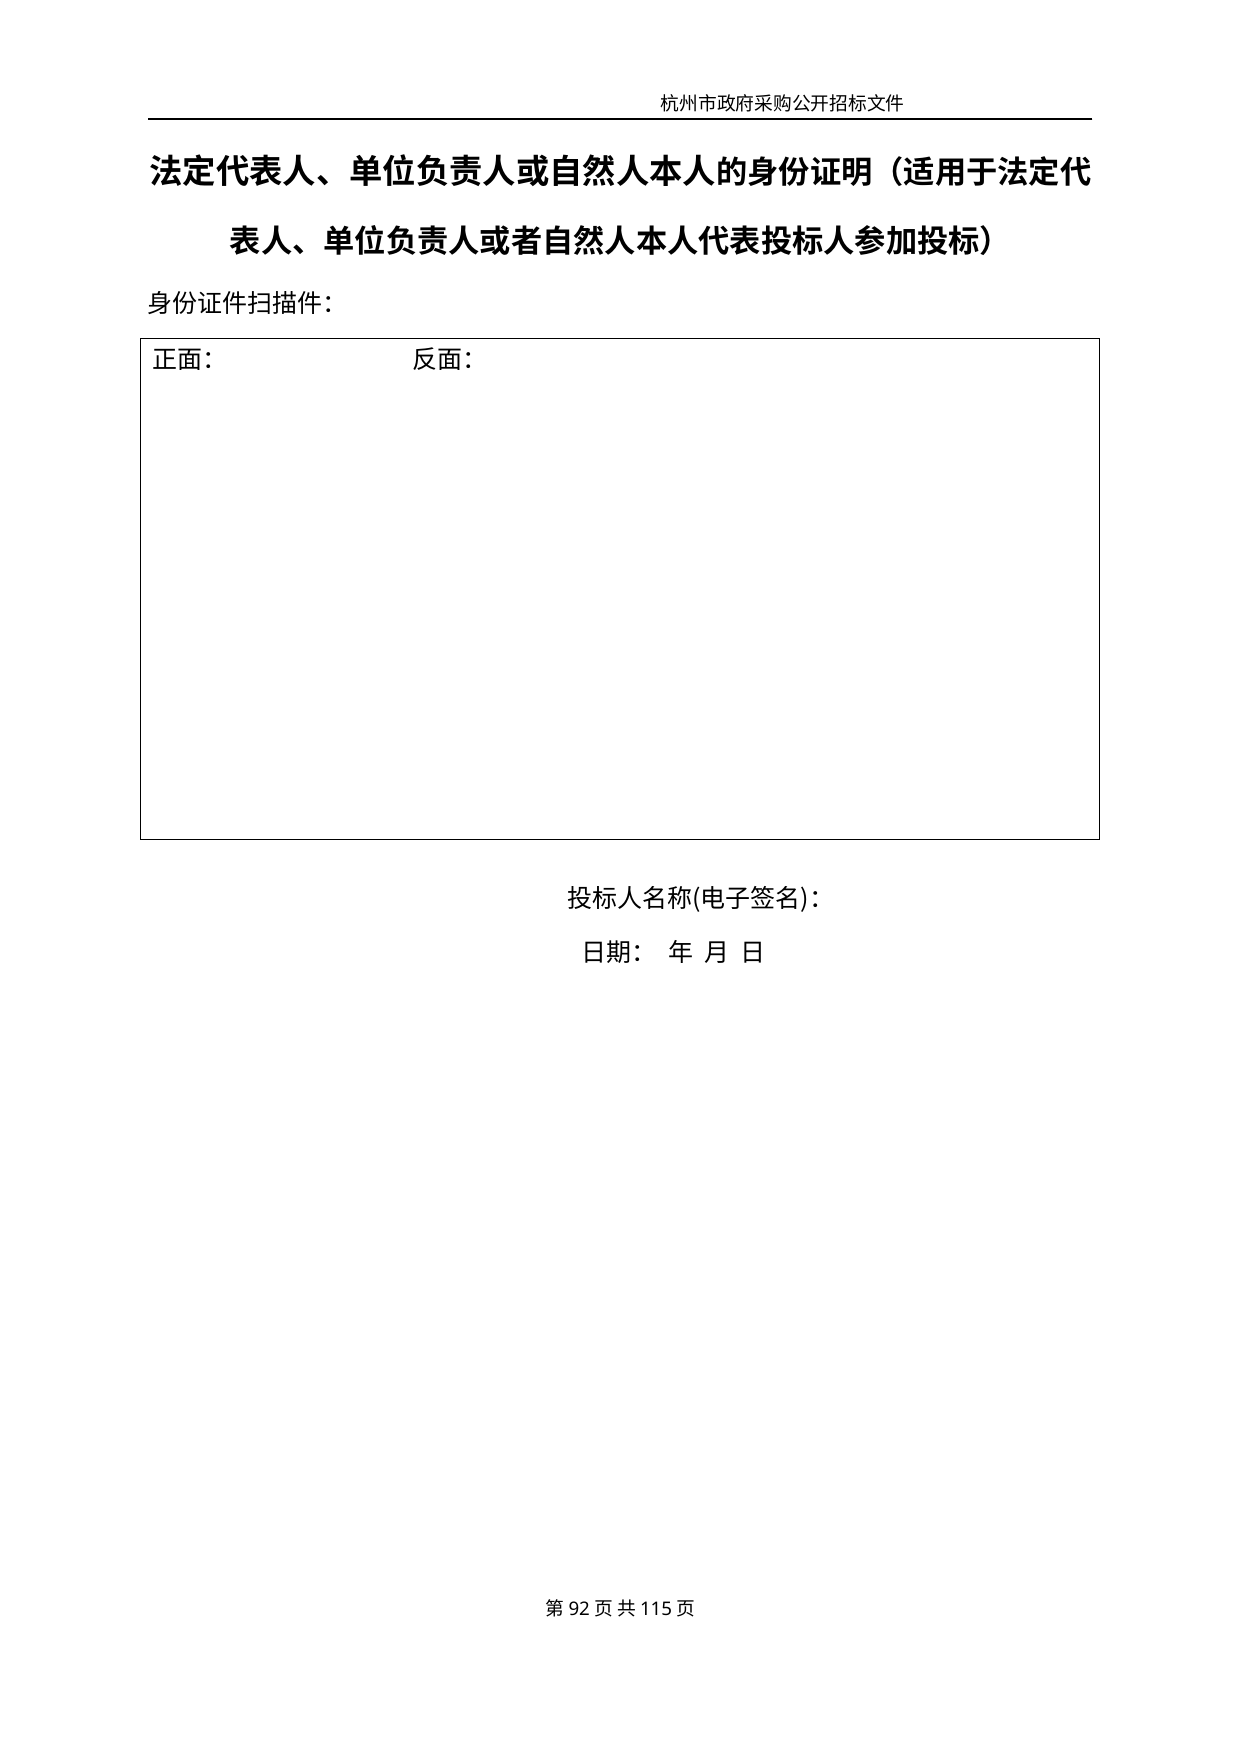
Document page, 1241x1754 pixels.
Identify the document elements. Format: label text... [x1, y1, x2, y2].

text 身份证件扫描件： [148, 284, 1092, 320]
text 投标人名称(电子签名)： [148, 878, 1092, 914]
table_header 正面： 反面： [141, 339, 1099, 839]
text 日期： 年 月 日 [148, 932, 1092, 969]
text 法定代表人、单位负责人或自然人本人的身份证明（适用于法定代表人、单位负责人或者自然人本人代表投标人参加投标） [148, 145, 1092, 261]
